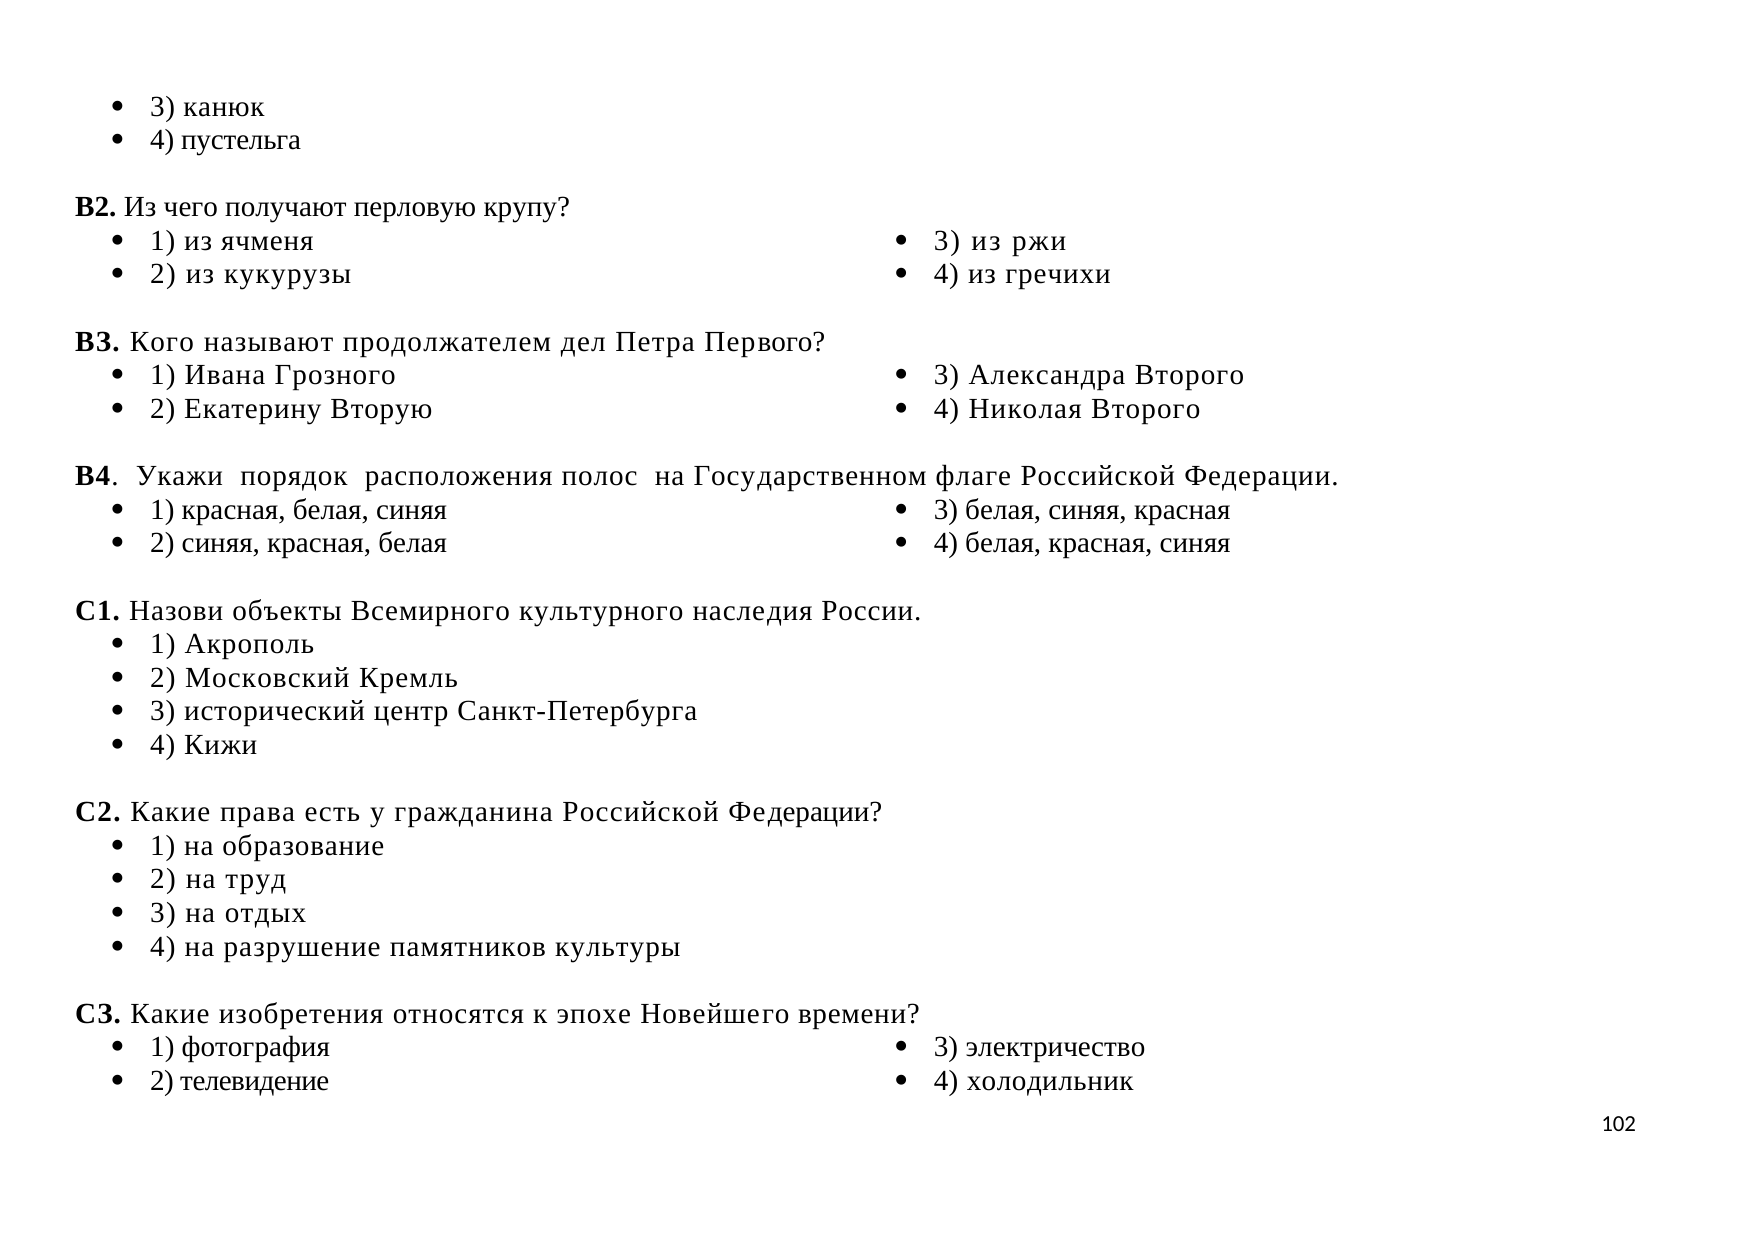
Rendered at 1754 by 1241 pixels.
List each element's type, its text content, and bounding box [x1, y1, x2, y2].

list 4) белая, красная, синяя [896, 525, 1636, 559]
list 3) белая, синяя, красная [896, 492, 1636, 525]
text СЗ. Какие изобретения относятся к эпохе Новейшего времени? [75, 996, 1636, 1029]
list 4) Кижи [112, 727, 1636, 761]
list 3) исторический центр Санкт-Петербурга [112, 693, 1636, 727]
list 2) синяя, красная, белая [112, 525, 852, 559]
list 2) на труд [112, 861, 1636, 895]
list 1) красная, белая, синяя [112, 492, 852, 525]
list 1) Ивана Грозного [112, 357, 852, 391]
list 1) на образование [112, 828, 1636, 861]
text ВЗ. Кого называют продолжателем дел Петра Первого? [75, 324, 1636, 357]
list 2) из кукурузы [112, 257, 852, 290]
text С2. Какие права есть у гражданина Российской Федерации? [75, 794, 1636, 828]
list 3) электричество [896, 1029, 1636, 1063]
text С1. Назови объекты Всемирного культурного наследия России. [75, 593, 1636, 626]
list 2) телевидение [112, 1063, 852, 1097]
list 3) из ржи [896, 223, 1636, 257]
list 3) на отдых [112, 895, 1636, 929]
list 1) фотография [112, 1029, 852, 1063]
text В2. Из чего получают перловую крупу? [75, 189, 1636, 223]
list 2) Екатерину Вторую [112, 391, 852, 425]
list 1) Акрополь [112, 626, 1636, 660]
list 4) из гречихи [896, 257, 1636, 290]
list 4) Николая Второго [896, 391, 1636, 425]
list 4) пустельга [112, 122, 1636, 156]
list 3) Александра Второго [896, 357, 1636, 391]
list 2) Московский Кремль [112, 660, 1636, 693]
list 3) канюк [112, 89, 1636, 122]
list 4) на разрушение памятников культуры [112, 929, 1636, 962]
text В4. Укажи порядок расположения полос на Государственном флаге Российской Федерации. [75, 458, 1636, 492]
list 1) из ячменя [112, 223, 852, 257]
list 4) холодильник [896, 1063, 1636, 1097]
